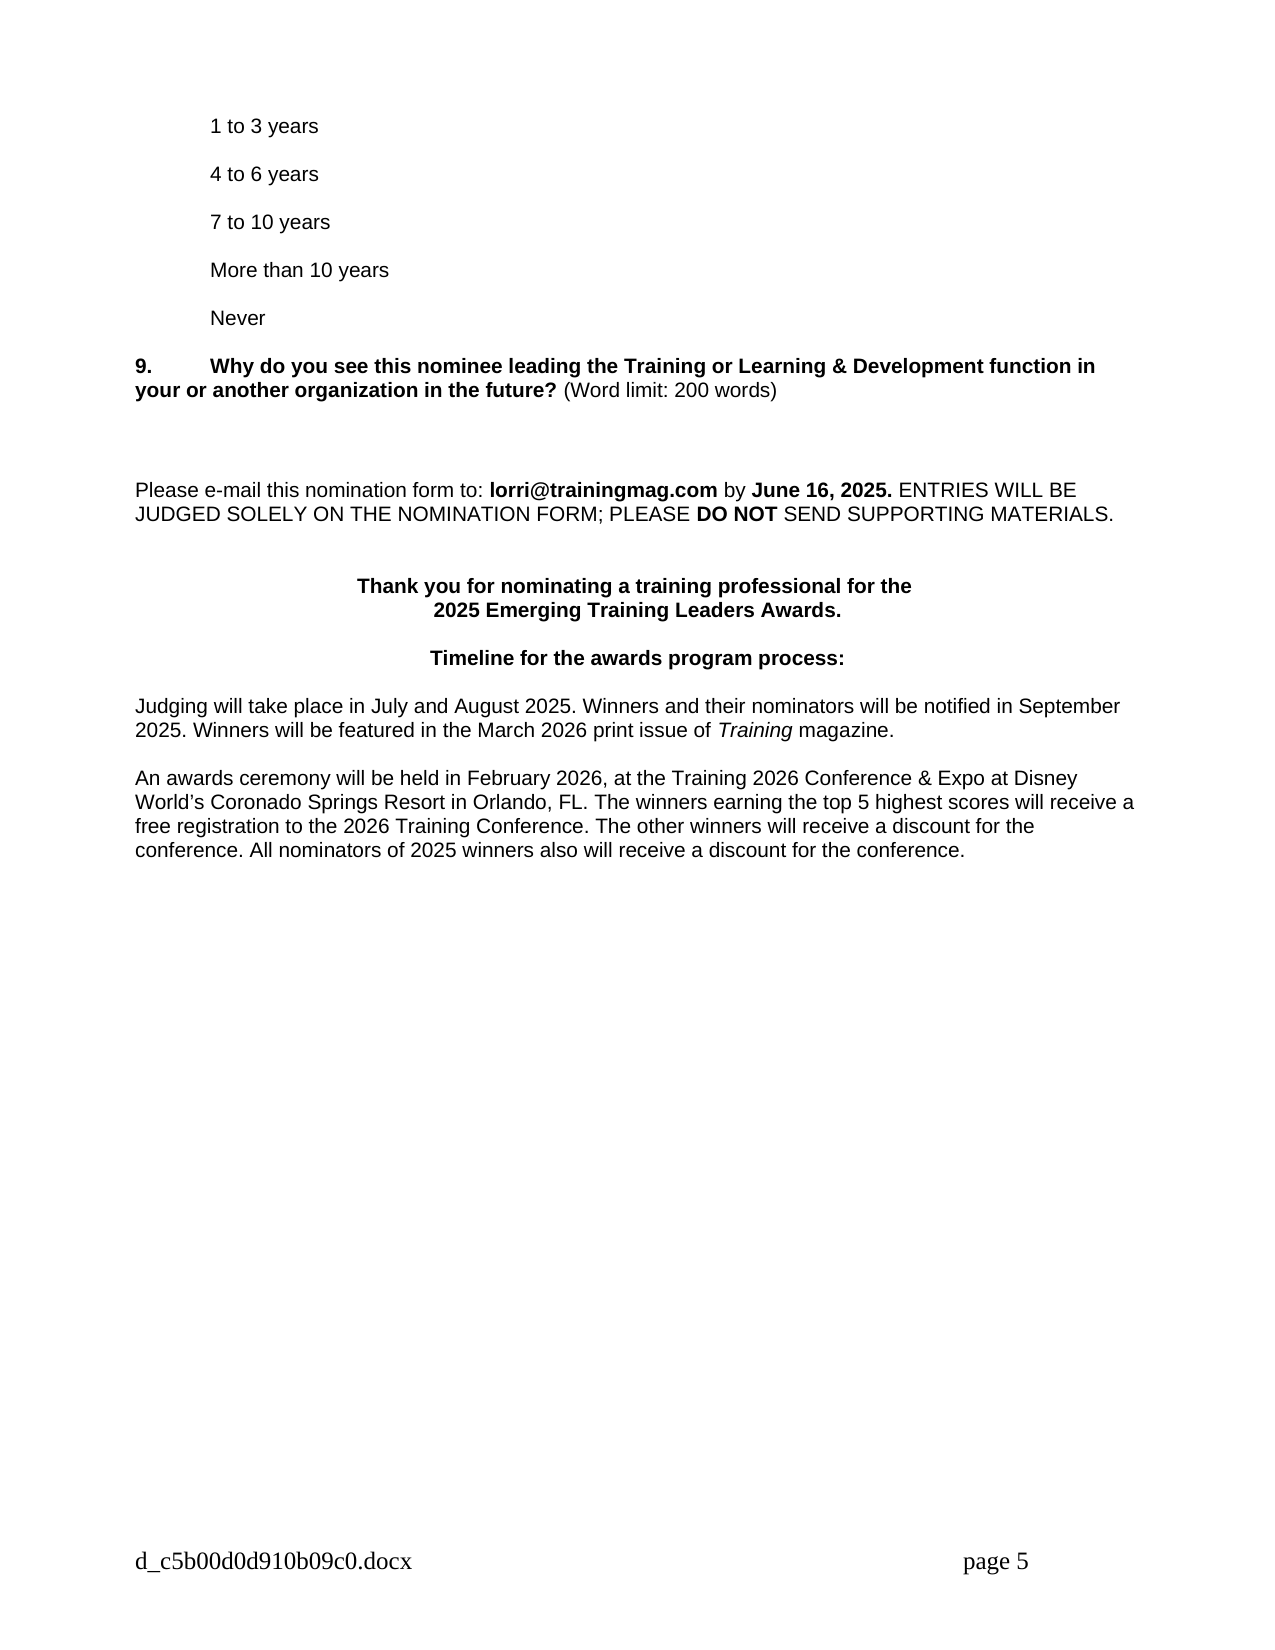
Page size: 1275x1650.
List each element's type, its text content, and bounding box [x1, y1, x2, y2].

text 7 to 10 years [210, 210, 1140, 234]
text More than 10 years [210, 234, 1140, 282]
text Never [210, 306, 1140, 329]
text Thank you for nominating a training professional for the 2025 Emerging Training Leaders Awards. [135, 574, 1140, 622]
text 4 to 6 years [210, 138, 1140, 186]
text Please e-mail this nomination form to: lorri@trainingmag.com by June 16, 2025. ENTRIES WILL BE JUDGED SOLELY ON THE NOMINATION FORM; PLEASE DO NOT SEND SUPPORTING MATERIALS. [135, 478, 1140, 526]
text 9. Why do you see this nominee leading the Training or Learning & Development function in your or another organization in the future? (Word limit: 200 words) [135, 353, 1140, 401]
text Timeline for the awards program process: [135, 646, 1140, 670]
text Judging will take place in July and August 2025. Winners and their nominators will be notified in September 2025. Winners will be featured in the March 2026 print issue of Training magazine. [135, 694, 1140, 742]
text An awards ceremony will be held in February 2026, at the Training 2026 Conference & Expo at Disney World’s Coronado Springs Resort in Orlando, FL. The winners earning the top 5 highest scores will receive a free registration to the 2026 Training Conference. The other winners will receive a discount for the conference. All nominators of 2025 winners also will receive a discount for the conference. [135, 766, 1140, 861]
text 1 to 3 years [210, 90, 1140, 138]
